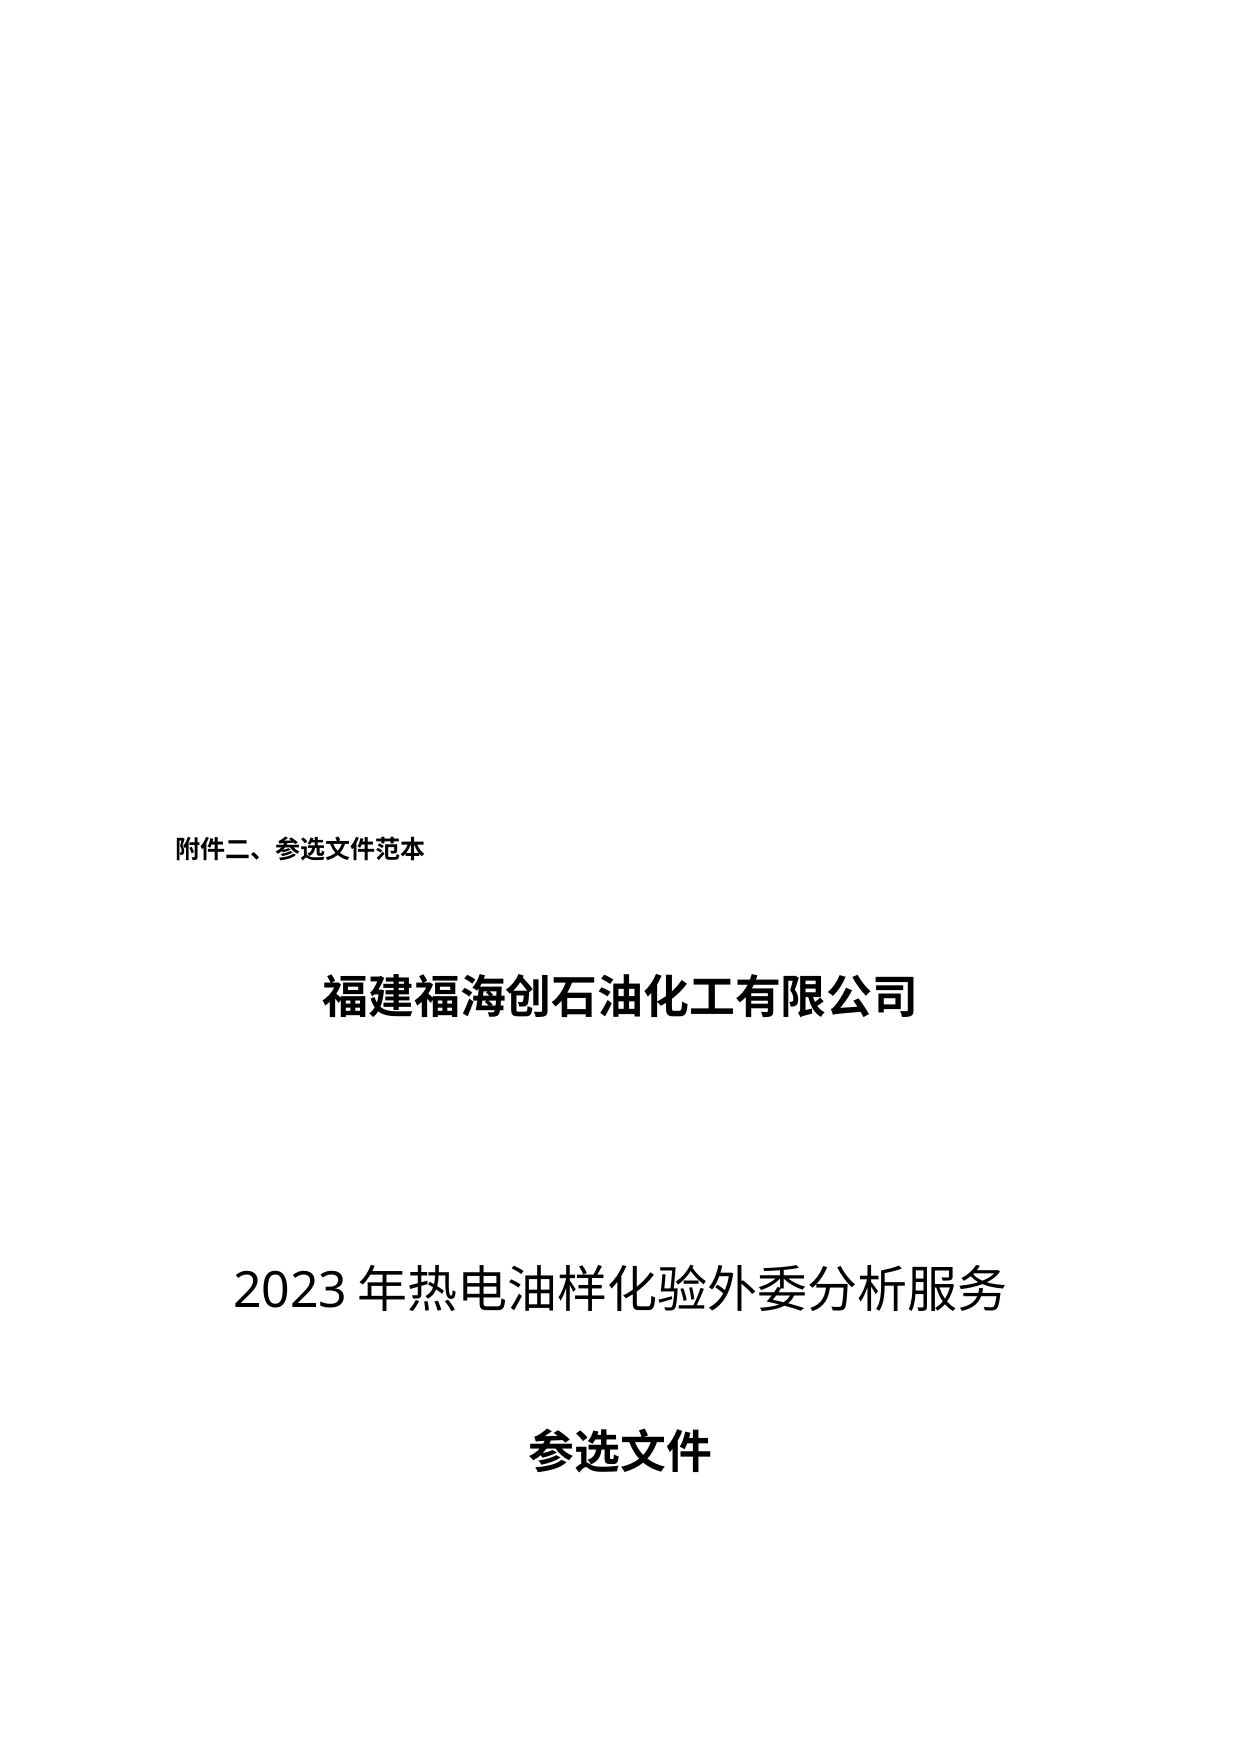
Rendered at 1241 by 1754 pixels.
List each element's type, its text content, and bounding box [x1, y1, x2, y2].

text 2023年热电油样化验外委分析服务 [175, 1237, 1065, 1335]
text 附件二、参选文件范本 [175, 815, 1065, 880]
text 福建福海创石油化工有限公司 [175, 945, 1065, 1042]
text 参选文件 [175, 1400, 1065, 1497]
